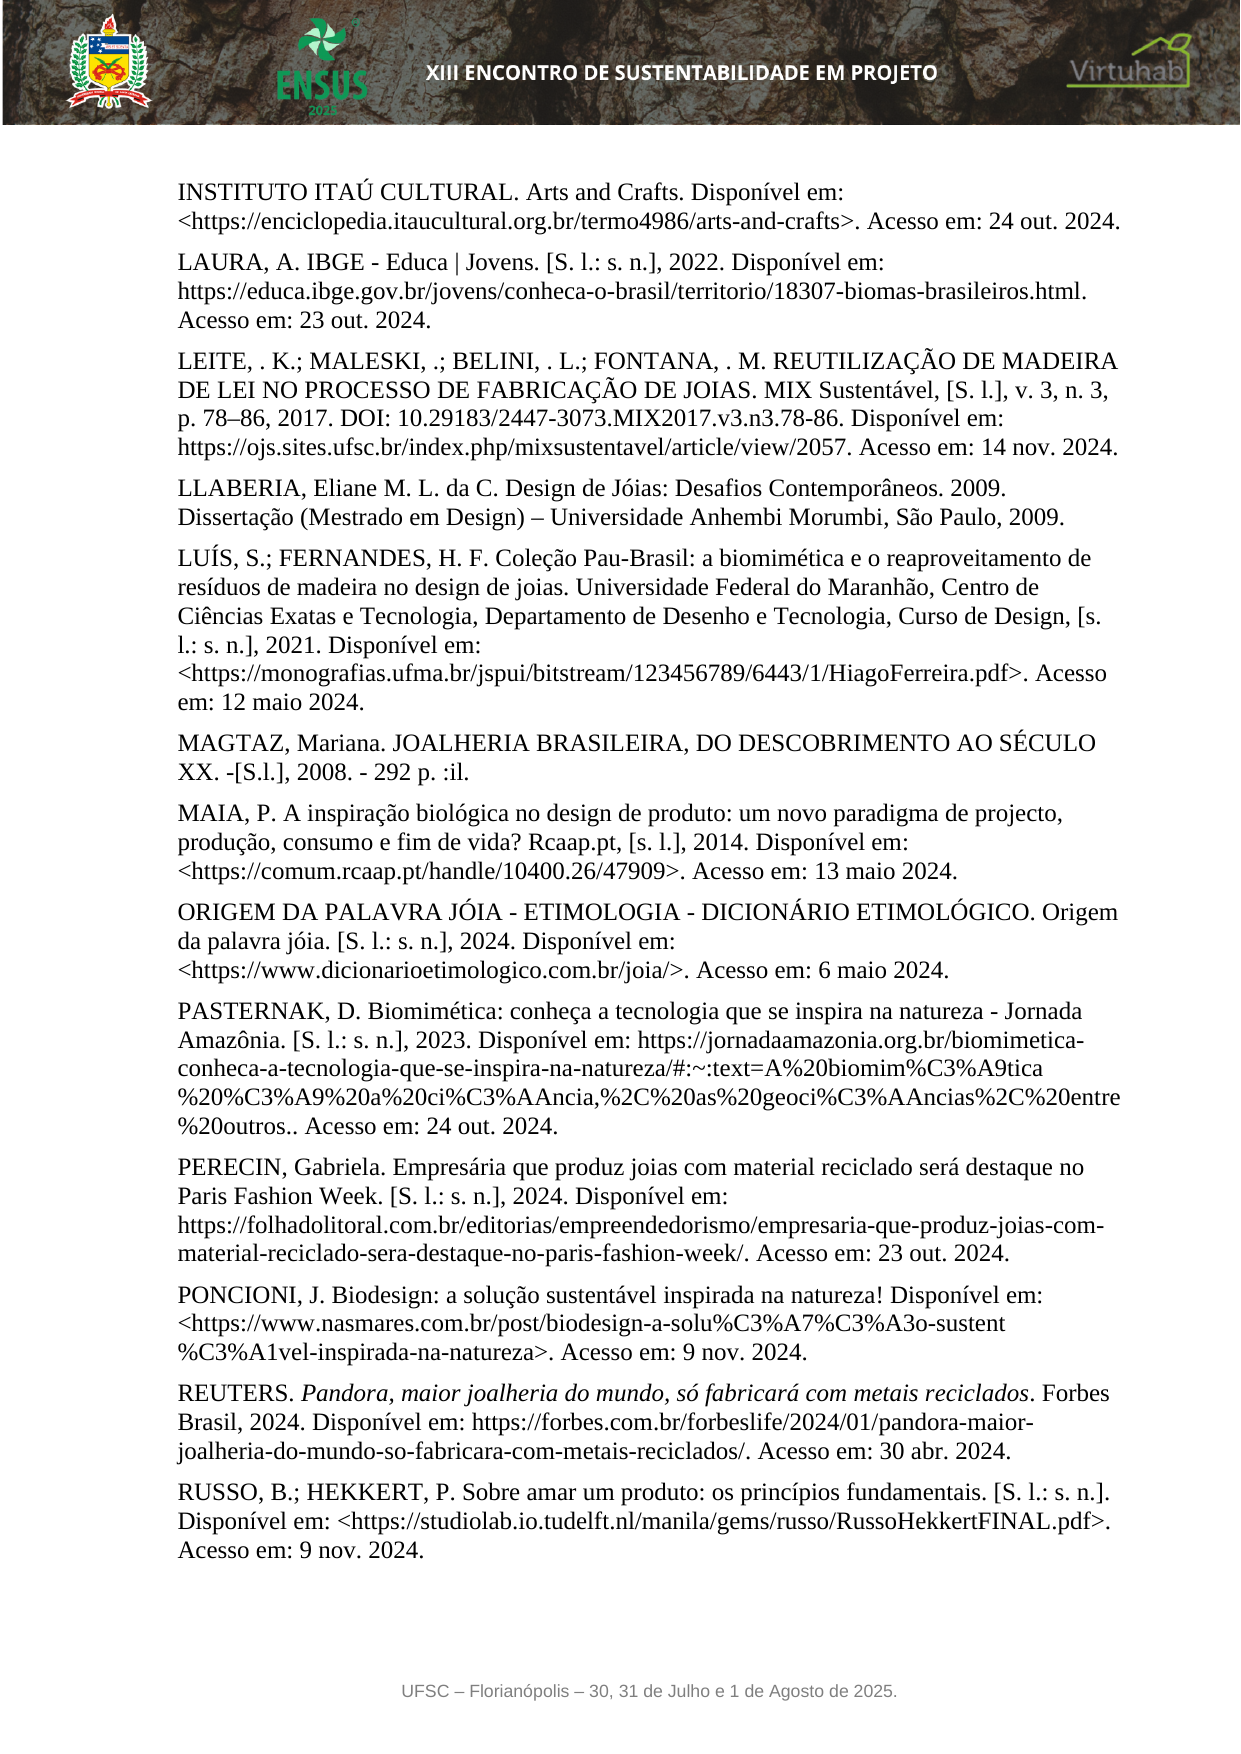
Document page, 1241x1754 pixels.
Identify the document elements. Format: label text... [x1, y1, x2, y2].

text LEITE, . K.; MALESKI, .; BELINI, . L.; FONTANA, . M. REUTILIZAÇÃO DE MADEIRA DE LEI NO PROCESSO DE FABRICAÇÃO DE JOIAS. MIX Sustentável, [S. l.], v. 3, n. 3, p. 78–86, 2017. DOI: 10.29183/2447-3073.MIX2017.v3.n3.78-86. Disponível em: https://ojs.sites.ufsc.br/index.php/mixsustentavel/article/view/2057. Acesso em: 14 nov. 2024. [177, 346, 1122, 461]
text MAGTAZ, Mariana. JOALHERIA BRASILEIRA, DO DESCOBRIMENTO AO SÉCULO XX. -[S.l.], 2008. - 292 p. :il. [177, 728, 1122, 786]
text RUSSO, B.; HEKKERT, P. Sobre amar um produto: os princípios fundamentais. [S. l.: s. n.]. Disponível em: <https://studiolab.io.tudelft.nl/manila/gems/russo/RussoHekkertFINAL.pdf>. Acesso em: 9 nov. 2024. ‌ [177, 1477, 1122, 1563]
text ‌LAURA, A. IBGE - Educa | Jovens. [S. l.: s. n.], 2022. Disponível em: https://educa.ibge.gov.br/jovens/conheca-o-brasil/territorio/18307-biomas-brasileiros.html. Acesso em: 23 out. 2024. [177, 247, 1122, 333]
text ORIGEM DA PALAVRA JÓIA - ETIMOLOGIA - DICIONÁRIO ETIMOLÓGICO. Origem da palavra jóia. [S. l.: s. n.], 2024. Disponível em: <https://www.dicionarioetimologico.com.br/joia/>. Acesso em: 6 maio 2024. [177, 897, 1122, 983]
text LUÍS, S.; FERNANDES, H. F. Coleção Pau-Brasil: a biomimética e o reaproveitamento de resíduos de madeira no design de joias. Universidade Federal do Maranhão, Centro de Ciências Exatas e Tecnologia, Departamento de Desenho e Tecnologia, Curso de Design, [s. l.: s. n.], 2021. Disponível em: <https://monografias.ufma.br/jspui/bitstream/123456789/6443/1/HiagoFerreira.pdf>. Acesso em: 12 maio 2024. [177, 543, 1122, 716]
text PERECIN, Gabriela. Empresária que produz joias com material reciclado será destaque no Paris Fashion Week. [S. l.: s. n.], 2024. Disponível em: https://folhadolitoral.com.br/editorias/empreendedorismo/empresaria-que-produz-joias-com-material-reciclado-sera-destaque-no-paris-fashion-week/. Acesso em: 23 out. 2024. [177, 1152, 1122, 1267]
text MAIA, P. A inspiração biológica no design de produto: um novo paradigma de projecto, produção, consumo e fim de vida? Rcaap.pt, [s. l.], 2014. Disponível em: <https://comum.rcaap.pt/handle/10400.26/47909>. Acesso em: 13 maio 2024. [177, 798, 1122, 885]
text LLABERIA, Eliane M. L. da C. Design de Jóias: Desafios Contemporâneos. 2009. Dissertação (Mestrado em Design) – Universidade Anhembi Morumbi, São Paulo, 2009. [177, 473, 1122, 531]
text REUTERS. Pandora, maior joalheria do mundo, só fabricará com metais reciclados. Forbes Brasil, 2024. Disponível em: https://forbes.com.br/forbeslife/2024/01/pandora-maior-joalheria-do-mundo-so-fabricara-com-metais-reciclados/. Acesso em: 30 abr. 2024. [177, 1378, 1122, 1465]
picture [2, 0, 1240, 125]
text ‌PASTERNAK, D. Biomimética: conheça a tecnologia que se inspira na natureza - Jornada Amazônia. [S. l.: s. n.], 2023. Disponível em: https://jornadaamazonia.org.br/biomimetica-conheca-a-tecnologia-que-se-inspira-na-natureza/#:~:text=A%20biomim%C3%A9tica%20%C3%A9%20a%20ci%C3%AAncia,%2C%20as%20geoci%C3%AAncias%2C%20entre%20outros.. Acesso em: 24 out. 2024. [177, 996, 1122, 1140]
text PONCIONI, J. Biodesign: a solução sustentável inspirada na natureza! Disponível em: <https://www.nasmares.com.br/post/biodesign-a-solu%C3%A7%C3%A3o-sustent%C3%A1vel-inspirada-na-natureza>. Acesso em: 9 nov. 2024. [177, 1280, 1122, 1366]
text ‌INSTITUTO ITAÚ CULTURAL. Arts and Crafts. Disponível em: <https://enciclopedia.itaucultural.org.br/termo4986/arts-and-crafts>. Acesso em: 24 out. 2024. [177, 177, 1122, 235]
